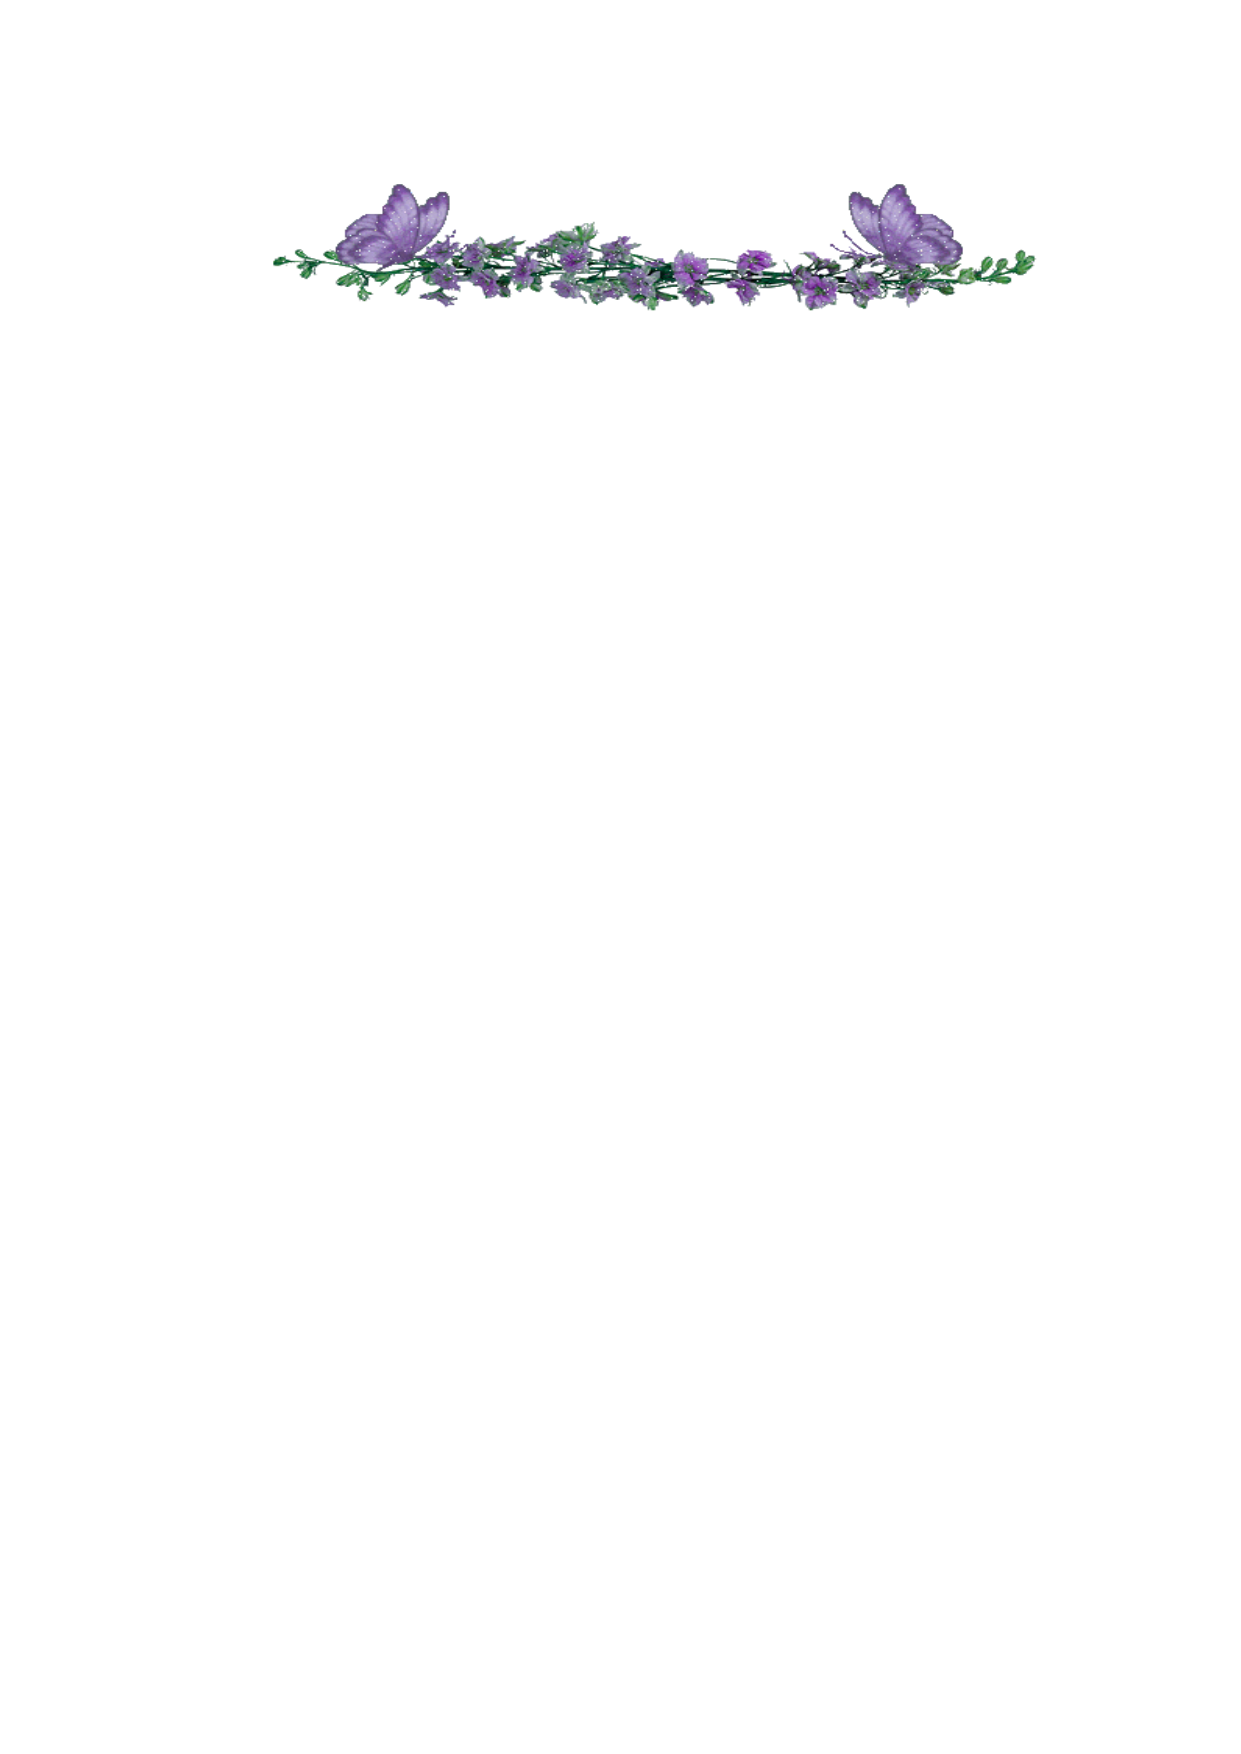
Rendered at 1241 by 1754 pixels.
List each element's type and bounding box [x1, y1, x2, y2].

picture [258, 118, 1041, 313]
